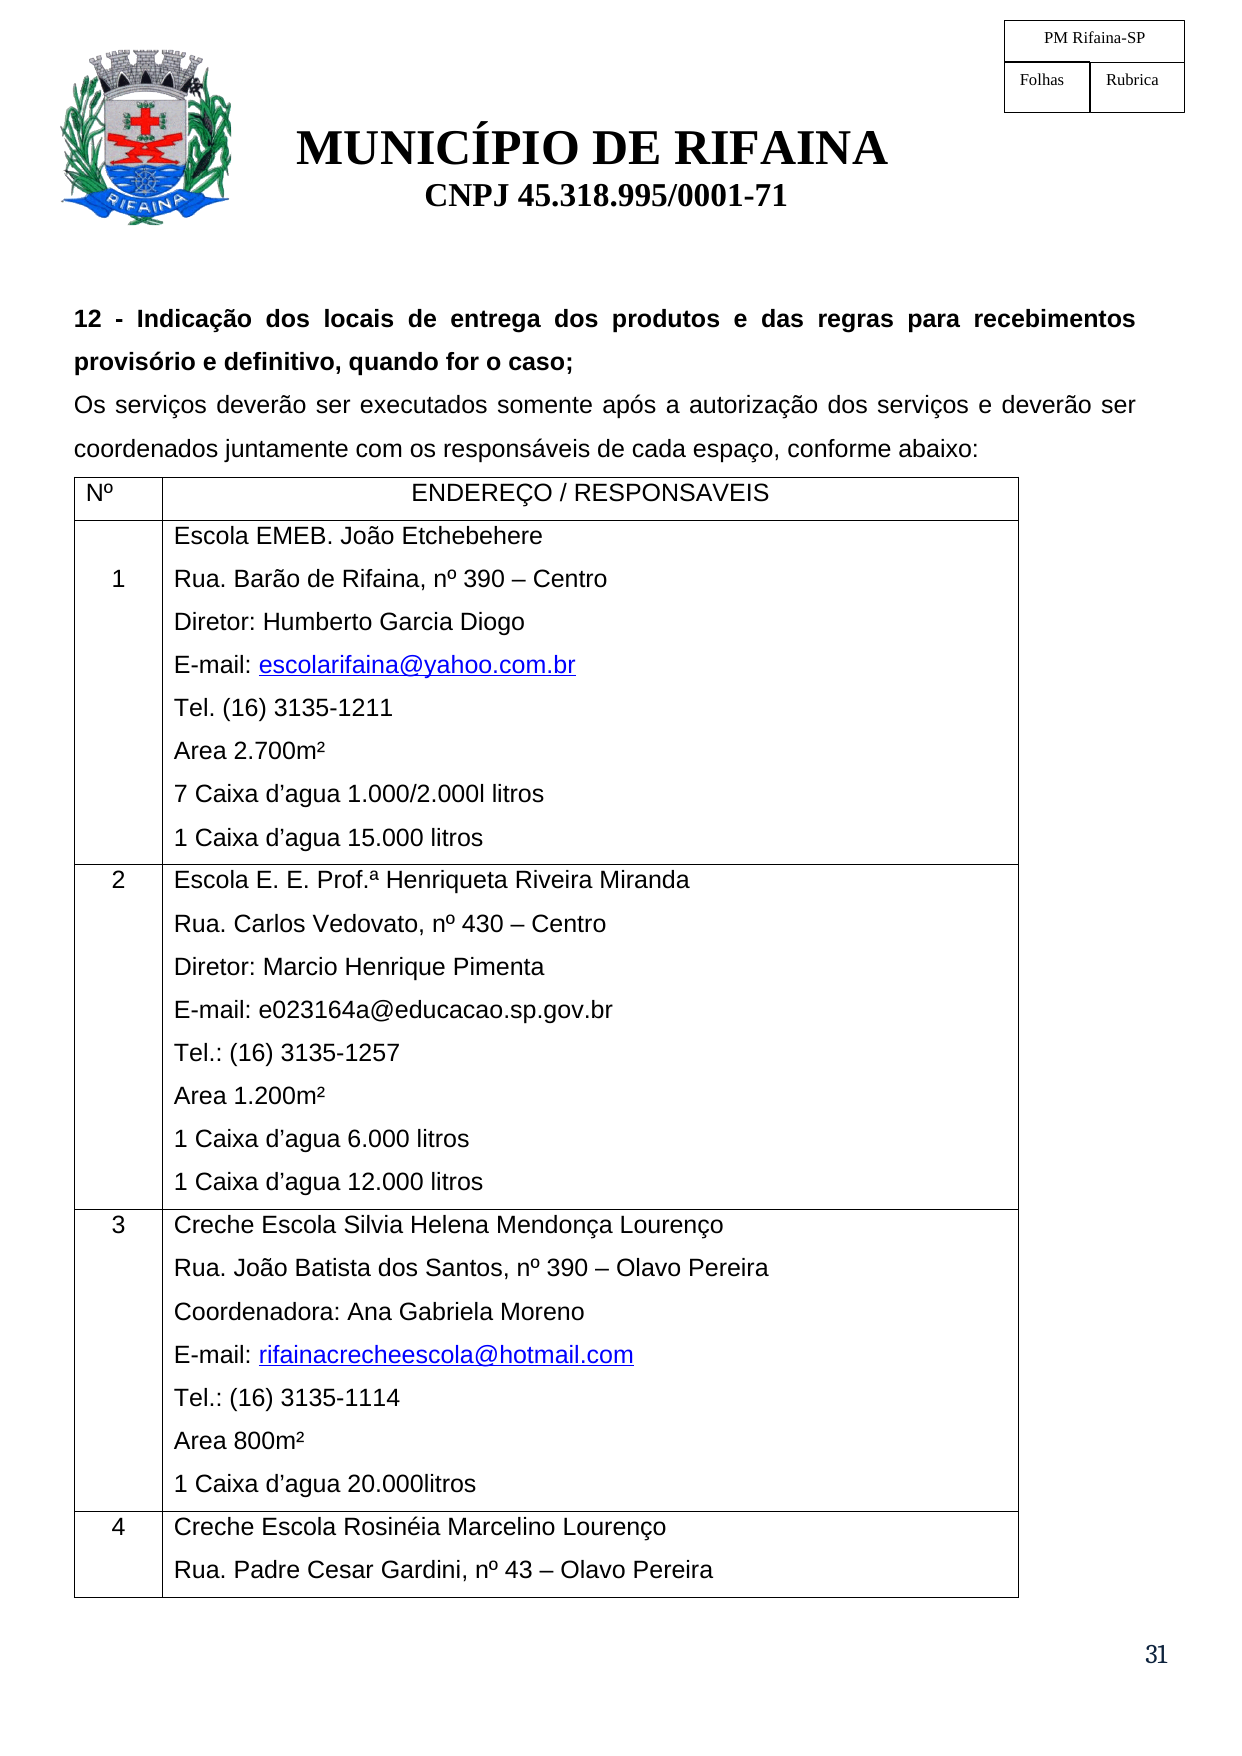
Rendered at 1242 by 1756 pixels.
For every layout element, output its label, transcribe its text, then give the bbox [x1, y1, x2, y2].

text Os serviços deverão ser executados somente após a autorização dos serviços e deverão ser coordenados juntamente com os responsáveis de cada espaço, conforme abaixo: [74, 390, 1138, 462]
table_cell Creche Escola Silvia Helena Mendonça Lourenço Rua. João Batista dos Santos, nº 390 – Olavo Pereira Coordenadora: Ana Gabriela Moreno E-mail: rifainacrecheescola@hotmail.com Tel.: (16) 3135-1114 Area 800m² 1 Caixa d’agua 20.000litros [163, 1210, 1018, 1511]
picture [59, 47, 232, 226]
table_cell 1 [75, 521, 162, 864]
table_cell Escola EMEB. João Etchebehere Rua. Barão de Rifaina, nº 390 – Centro Diretor: Humberto Garcia Diogo E-mail: escolarifaina@yahoo.com.br Tel. (16) 3135-1211 Area 2.700m² 7 Caixa d’agua 1.000/2.000l litros 1 Caixa d’agua 15.000 litros [163, 521, 1018, 864]
table_cell 2 [75, 865, 162, 1209]
table_cell 4 [75, 1512, 162, 1597]
table_header Nº [75, 478, 162, 519]
table_cell 3 [75, 1210, 162, 1511]
table_cell Escola E. E. Prof.ª Henriqueta Riveira Miranda Rua. Carlos Vedovato, nº 430 – Centro Diretor: Marcio Henrique Pimenta E-mail: e023164a@educacao.sp.gov.br Tel.: (16) 3135-1257 Area 1.200m² 1 Caixa d’agua 6.000 litros 1 Caixa d’agua 12.000 litros [163, 865, 1018, 1209]
table_header ENDEREÇO / RESPONSAVEIS [163, 478, 1018, 519]
text 12 - Indicação dos locais de entrega dos produtos e das regras para recebimentos provisório e definitivo, quando for o caso; [74, 304, 1138, 376]
